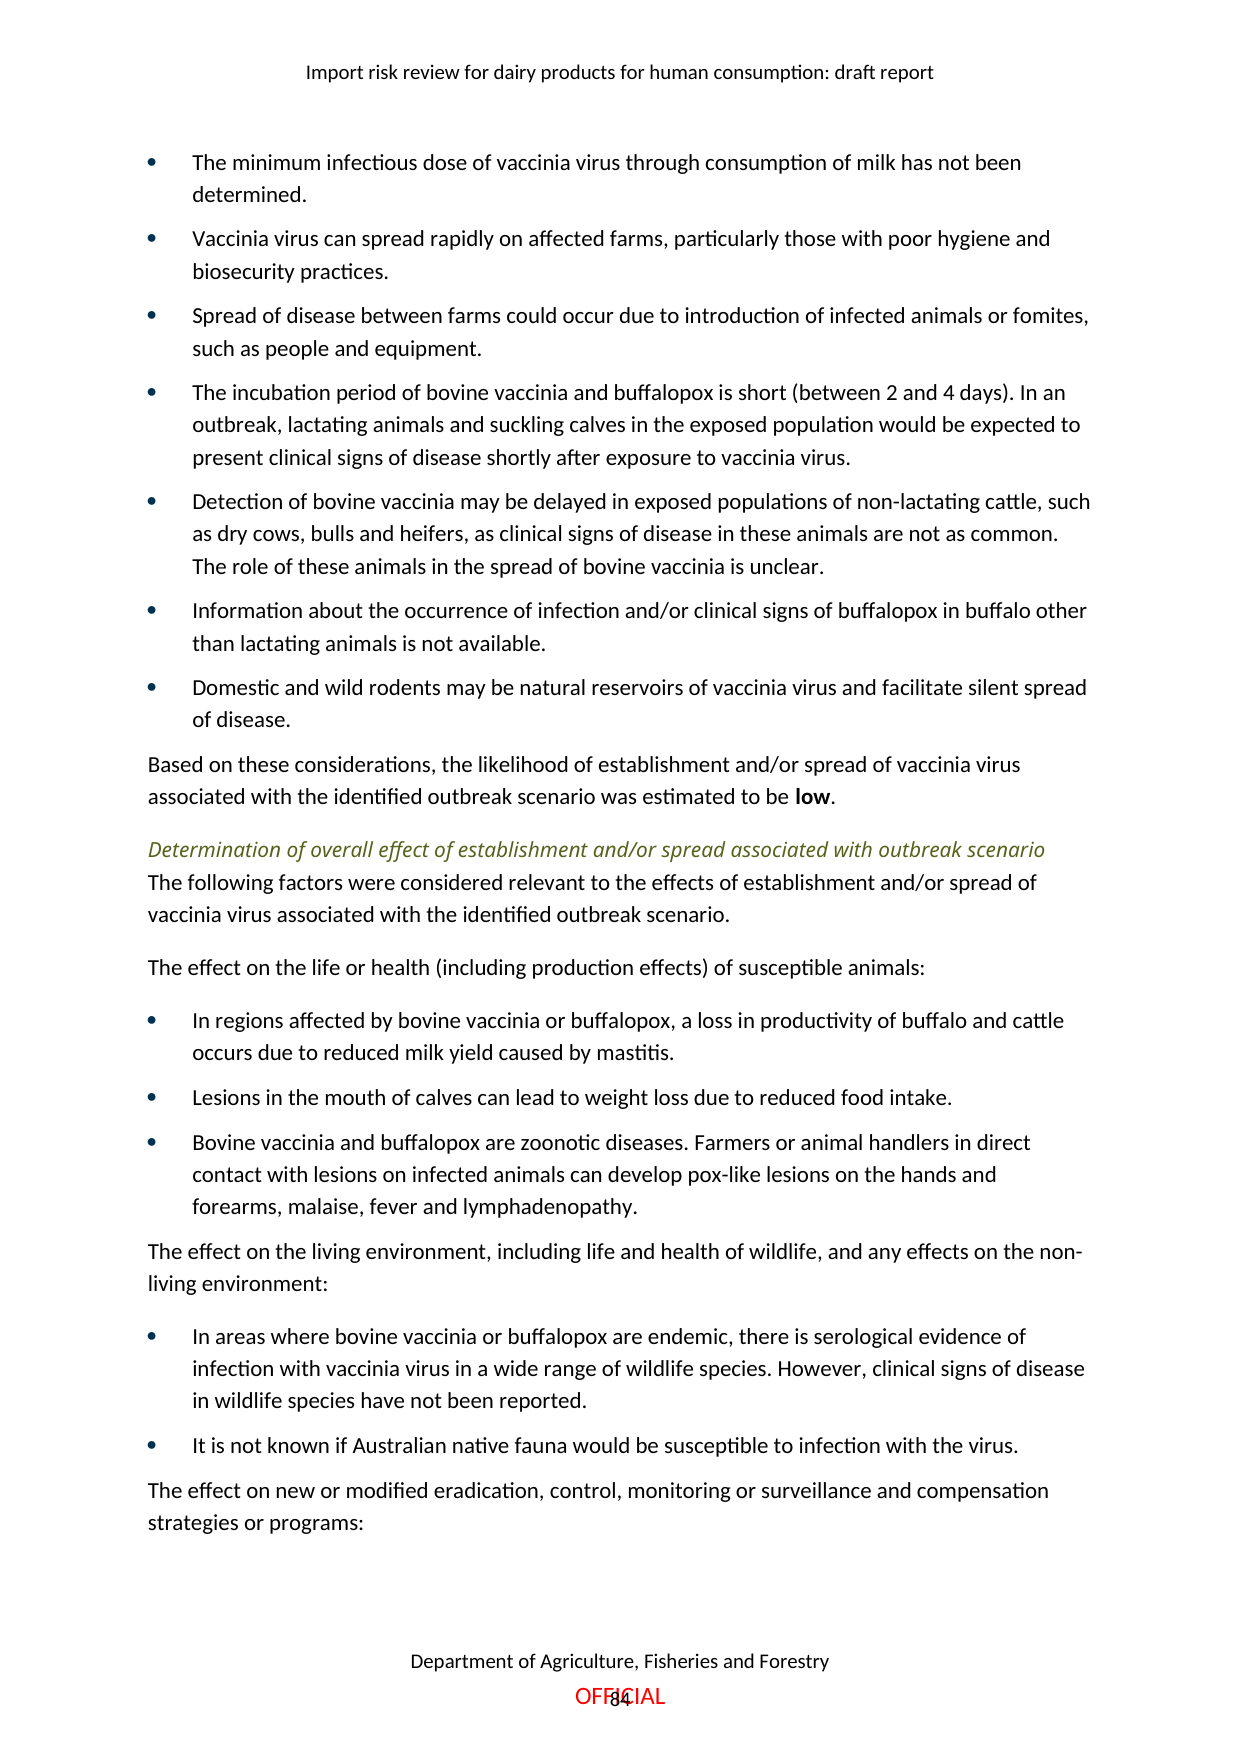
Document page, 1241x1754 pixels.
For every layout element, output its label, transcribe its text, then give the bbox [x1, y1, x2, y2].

list The incubation period of bovine vaccinia and buffalopox is short (between 2 and 4 days). In an outbreak, lactating animals and suckling calves in the exposed population would be expected to present clinical signs of disease shortly after exposure to vaccinia virus. [148, 378, 1092, 471]
text Based on these considerations, the likelihood of establishment and/or spread of vaccinia virus associated with the identified outbreak scenario was estimated to be low. [148, 750, 1092, 810]
text The effect on new or modified eradication, control, monitoring or surveillance and compensation strategies or programs: [148, 1476, 1092, 1536]
text The following factors were considered relevant to the effects of establishment and/or spread of vaccinia virus associated with the identified outbreak scenario. [148, 868, 1092, 928]
list In regions affected by bovine vaccinia or buffalopox, a loss in productivity of buffalo and cattle occurs due to reduced milk yield caused by mastitis. [148, 1006, 1092, 1066]
text The effect on the life or health (including production effects) of susceptible animals: [148, 953, 1092, 981]
list Information about the occurrence of infection and/or clinical signs of buffalopox in buffalo other than lactating animals is not available. [148, 596, 1092, 657]
list Vaccinia virus can spread rapidly on affected farms, particularly those with poor hygiene and biosecurity practices. [148, 224, 1092, 285]
list Bovine vaccinia and buffalopox are zoonotic diseases. Farmers or animal handlers in direct contact with lesions on infected animals can develop pox-like lesions on the hands and forearms, malaise, fever and lymphadenopathy. [148, 1128, 1092, 1220]
list It is not known if Australian native fauna would be susceptible to infection with the virus. [148, 1431, 1092, 1459]
list Domestic and wild rodents may be natural reservoirs of vaccinia virus and facilitate silent spread of disease. [148, 673, 1092, 733]
text The effect on the living environment, including life and health of wildlife, and any effects on the non-living environment: [148, 1237, 1092, 1297]
subtitle Determination of overall effect of establishment and/or spread associated with outbreak scenario [148, 835, 1092, 864]
list Detection of bovine vaccinia may be delayed in exposed populations of non-lactating cattle, such as dry cows, bulls and heifers, as clinical signs of disease in these animals are not as common. The role of these animals in the spread of bovine vaccinia is unclear. [148, 487, 1092, 580]
list Spread of disease between farms could occur due to introduction of infected animals or fomites, such as people and equipment. [148, 301, 1092, 362]
list In areas where bovine vaccinia or buffalopox are endemic, there is serological evidence of infection with vaccinia virus in a wide range of wildlife species. However, clinical signs of disease in wildlife species have not been reported. [148, 1322, 1092, 1414]
list Lesions in the mouth of calves can lead to weight loss due to reduced food intake. [148, 1083, 1092, 1111]
list The minimum infectious dose of vaccinia virus through consumption of milk has not been determined. [148, 148, 1092, 208]
